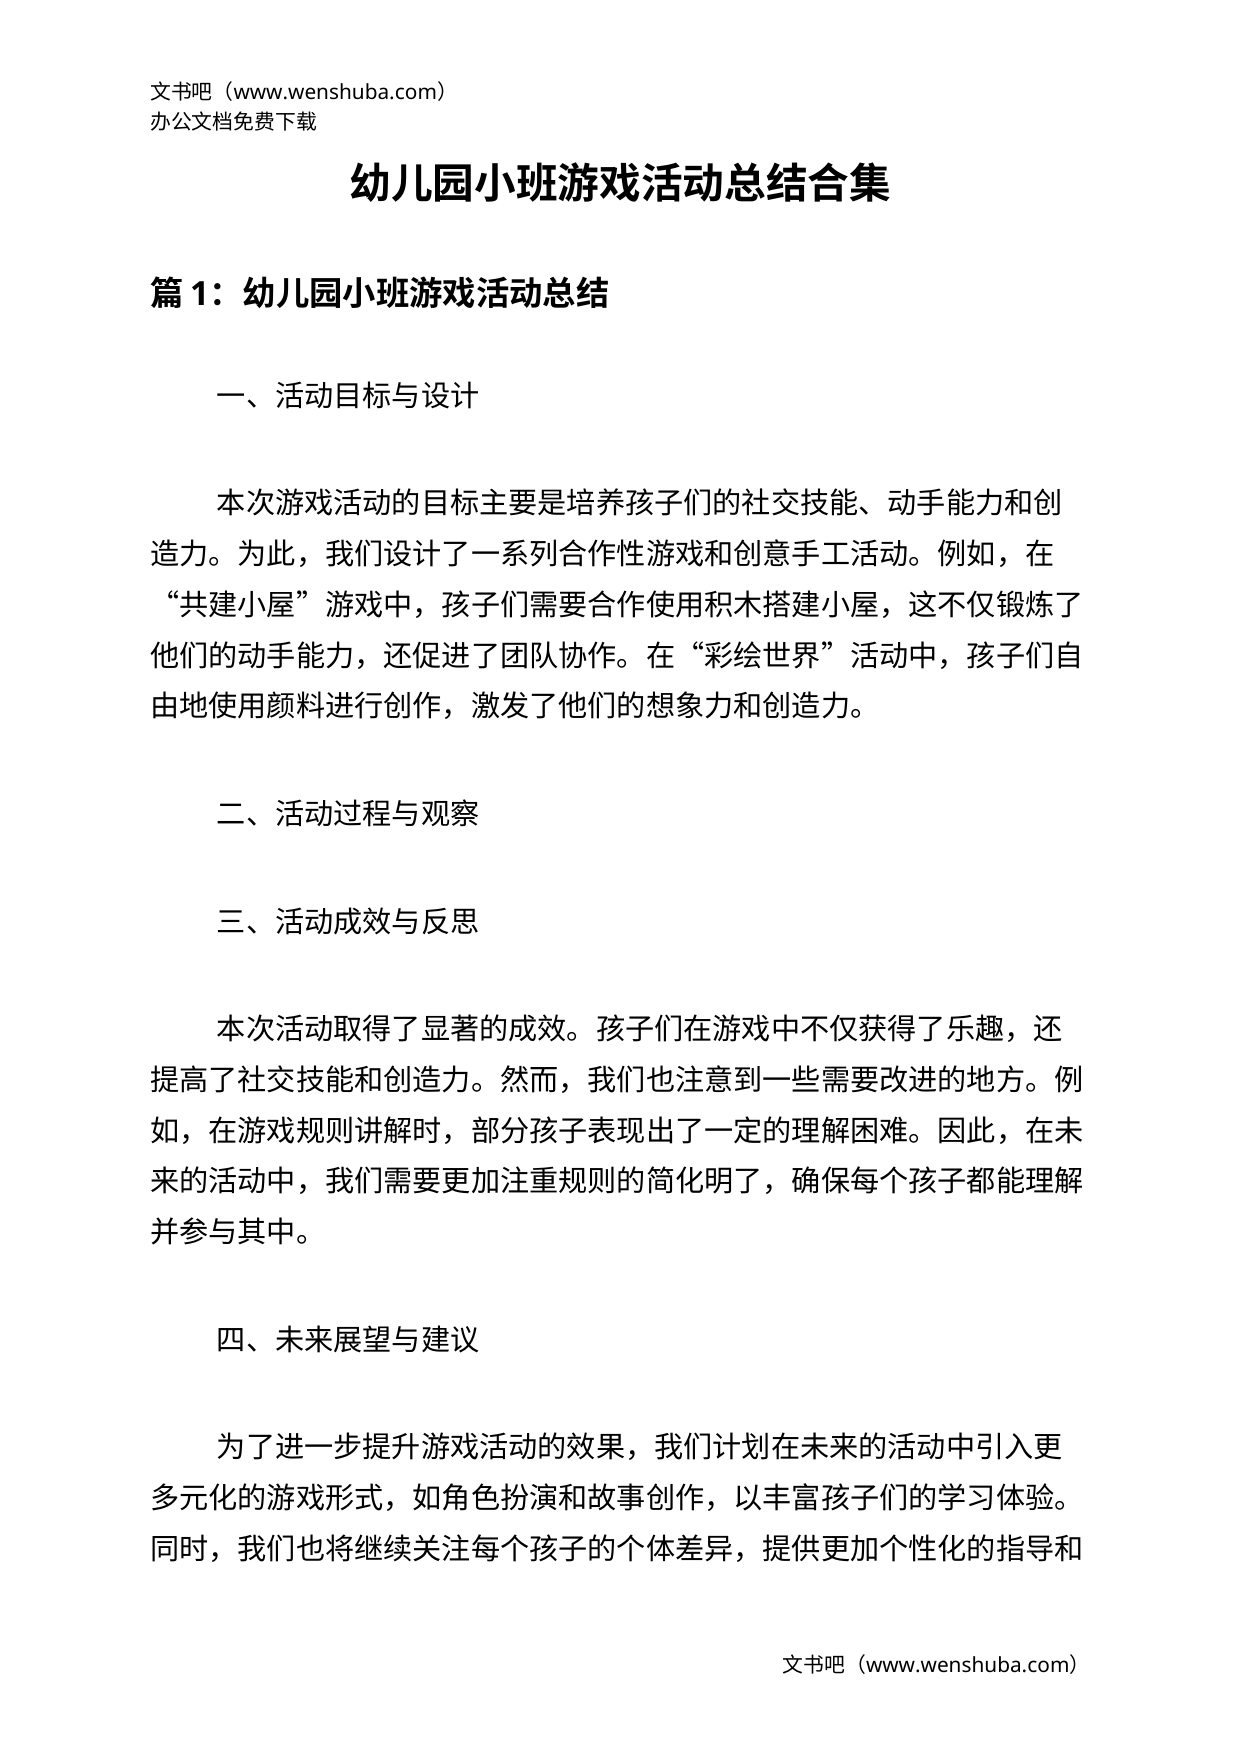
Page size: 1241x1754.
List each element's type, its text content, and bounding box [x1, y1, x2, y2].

text 三、活动成效与反思 [150, 898, 1090, 941]
subtitle 幼儿园小班游戏活动总结合集 [150, 150, 1090, 210]
text 二、活动过程与观察 [150, 791, 1090, 833]
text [150, 1424, 1090, 1568]
text 本次活动取得了显著的成效。孩子们在游戏中不仅获得了乐趣，还提高了社交技能和创造力。然而，我们也注意到一些需要改进的地方。例如，在游戏规则讲解时，部分孩子表现出了一定的理解困难。因此，在未来的活动中，我们需要更加注重规则的简化明了，确保每个孩子都能理解并参与其中。 [150, 1006, 1090, 1251]
text 篇1：幼儿园小班游戏活动总结 [150, 267, 1090, 316]
text 一、活动目标与设计 [150, 372, 1090, 415]
text 四、未来展望与建议 [150, 1316, 1090, 1359]
text 本次游戏活动的目标主要是培养孩子们的社交技能、动手能力和创造力。为此，我们设计了一系列合作性游戏和创意手工活动。例如，在“共建小屋”游戏中，孩子们需要合作使用积木搭建小屋，这不仅锻炼了他们的动手能力，还促进了团队协作。在“彩绘世界”活动中，孩子们自由地使用颜料进行创作，激发了他们的想象力和创造力。 [150, 480, 1090, 725]
